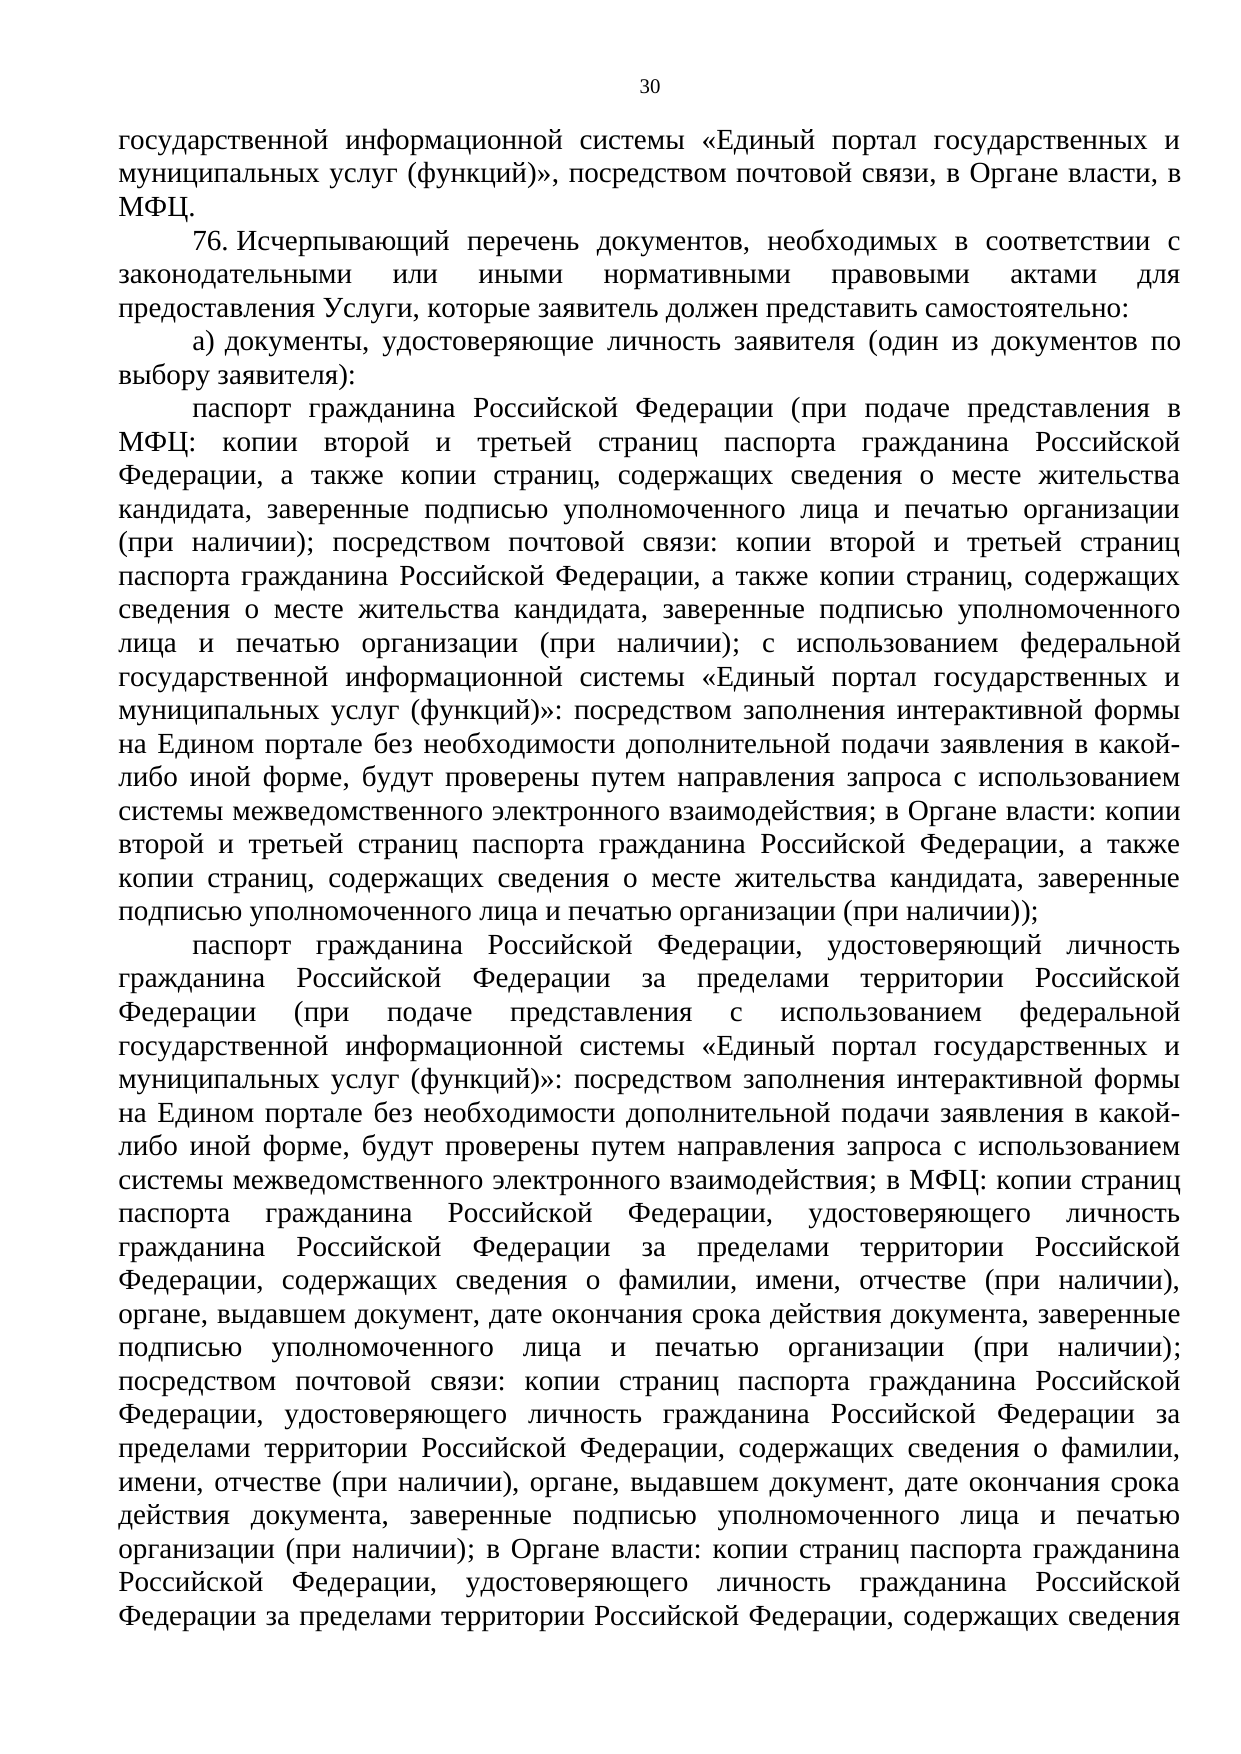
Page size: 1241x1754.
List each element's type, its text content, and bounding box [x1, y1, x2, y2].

list документы, удостоверяющие личность заявителя (один из документов по выбору заявителя): [118, 323, 1181, 390]
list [118, 122, 1181, 223]
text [118, 927, 1181, 1631]
list Исчерпывающий перечень документов, необходимых в соответствии с законодательными или иными нормативными правовыми актами для предоставления Услуги, которые заявитель должен представить самостоятельно: [118, 223, 1181, 323]
text паспорт гражданина Российской Федерации (при подаче представления в МФЦ: копии второй и третьей страниц паспорта гражданина Российской Федерации, а также копии страниц, содержащих сведения о месте жительства кандидата, заверенные подписью уполномоченного лица и печатью организации (при наличии); посредством почтовой связи: копии второй и третьей страниц паспорта гражданина Российской Федерации, а также копии страниц, содержащих сведения о месте жительства кандидата, заверенные подписью уполномоченного лица и печатью организации (при наличии); с использованием федеральной государственной информационной системы «Единый портал государственных и муниципальных услуг (функций)»: посредством заполнения интерактивной формы на Едином портале без необходимости дополнительной подачи заявления в какой-либо иной форме, будут проверены путем направления запроса с использованием системы межведомственного электронного взаимодействия; в Органе власти: копии второй и третьей страниц паспорта гражданина Российской Федерации, а также копии страниц, содержащих сведения о месте жительства кандидата, заверенные подписью уполномоченного лица и печатью организации (при наличии)); [118, 390, 1181, 927]
